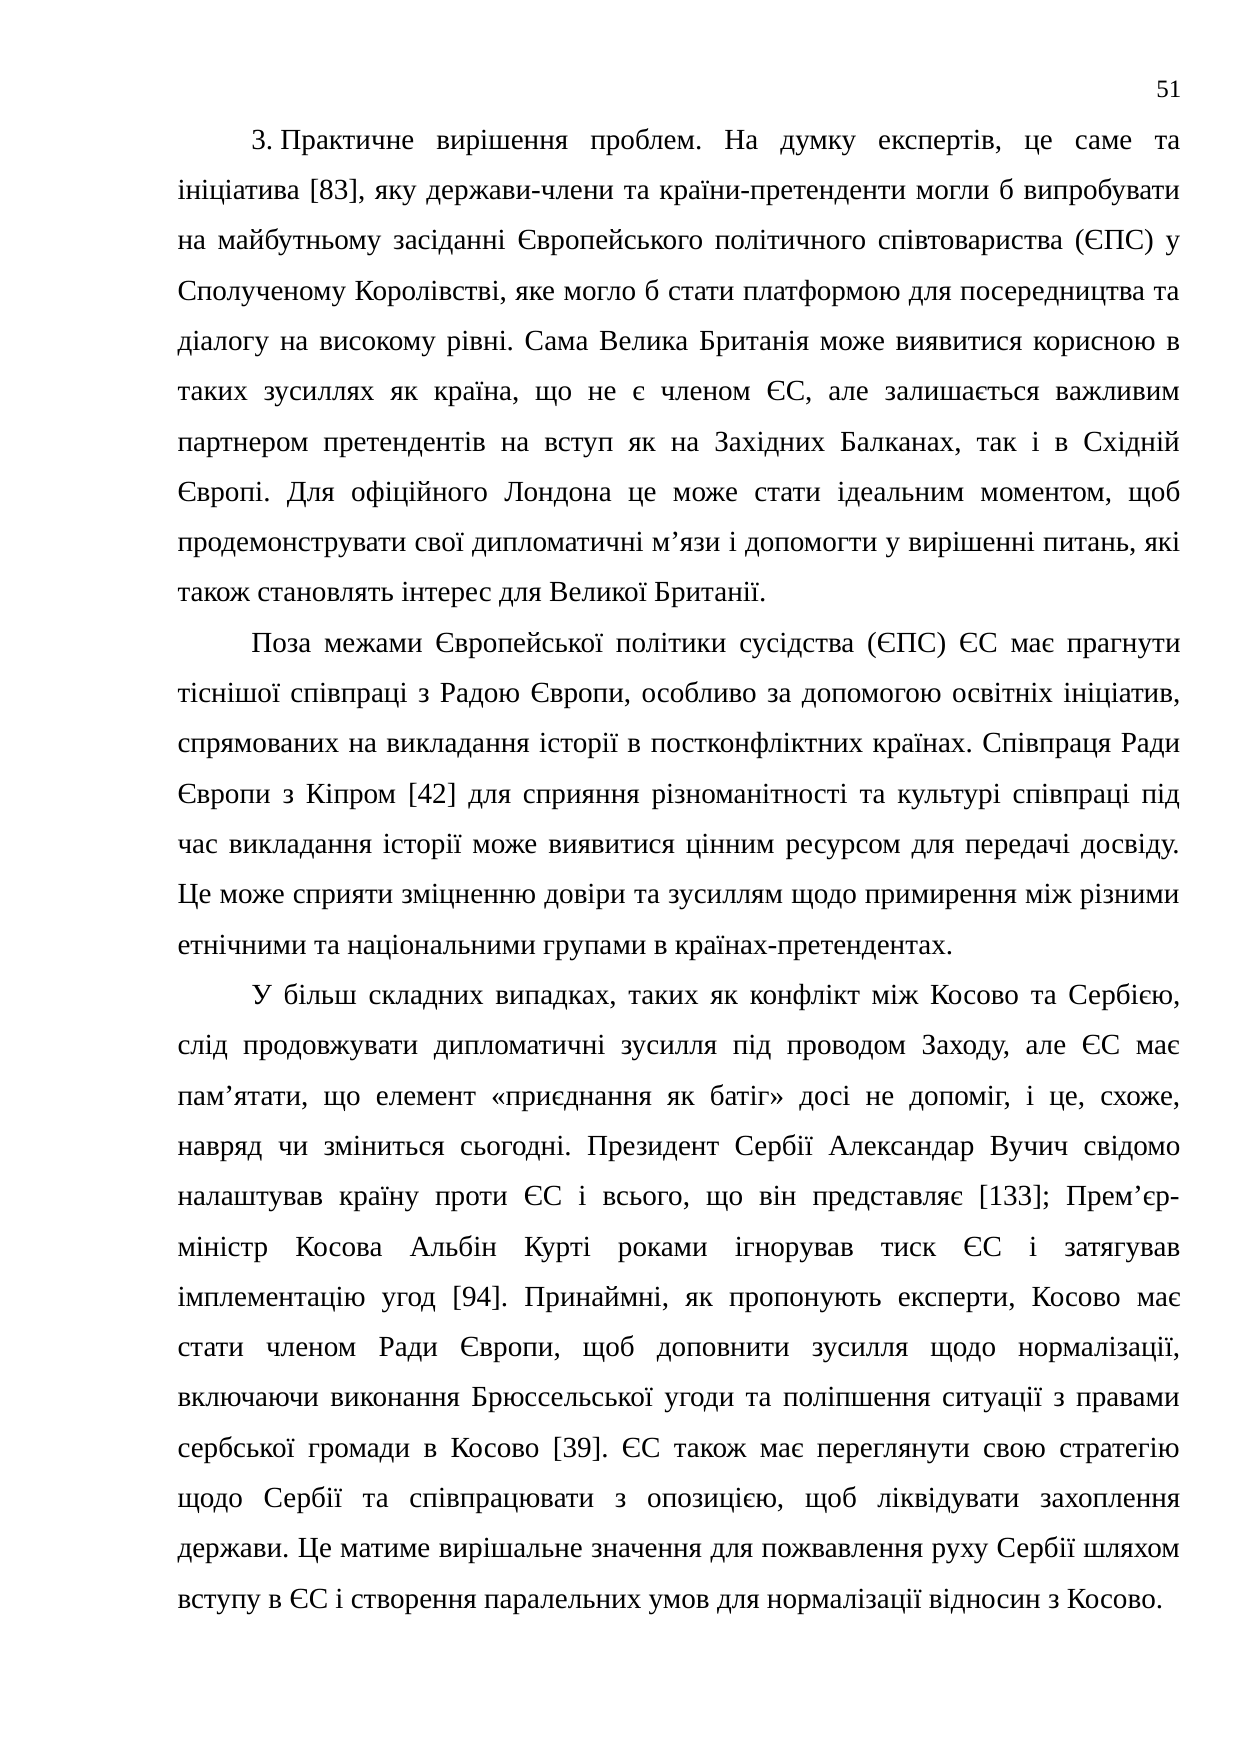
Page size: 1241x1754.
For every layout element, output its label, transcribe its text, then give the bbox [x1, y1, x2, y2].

text 3. Практичне вирішення проблем. На думку експертів, це саме та ініціатива [83], яку держави-члени та країни-претенденти могли б випробувати на майбутньому засіданні Європейського політичного співтовариства (ЄПС) у Сполученому Королівстві, яке могло б стати платформою для посередництва та діалогу на високому рівні. Сама Велика Британія може виявитися корисною в таких зусиллях як країна, що не є членом ЄС, але залишається важливим партнером претендентів на вступ як на Західних Балканах, так і в Східній Європі. Для офіційного Лондона це може стати ідеальним моментом, щоб продемонструвати свої дипломатичні м’язи і допомогти у вирішенні питань, які також становлять інтерес для Великої Британії. [177, 122, 1181, 608]
text У більш складних випадках, таких як конфлікт між Косово та Сербією, слід продовжувати дипломатичні зусилля під проводом Заходу, але ЄС має пам’ятати, що елемент «приєднання як батіг» досі не допоміг, і це, схоже, навряд чи зміниться сьогодні. Президент Сербії Александар Вучич свідомо налаштував країну проти ЄС і всього, що він представляє [133]; Прем’єр-міністр Косова Альбін Курті роками ігнорував тиск ЄС і затягував імплементацію угод [94]. Принаймні, як пропонують експерти, Косово має стати членом Ради Європи, щоб доповнити зусилля щодо нормалізації, включаючи виконання Брюссельської угоди та поліпшення ситуації з правами сербської громади в Косово [39]. ЄС також має переглянути свою стратегію щодо Сербії та співпрацювати з опозицією, щоб ліквідувати захоплення держави. Це матиме вирішальне значення для пожвавлення руху Сербії шляхом вступу в ЄС і створення паралельних умов для нормалізації відносин з Косово. [177, 977, 1181, 1614]
text Поза межами Європейської політики сусідства (ЄПС) ЄС має прагнути тіснішої співпраці з Радою Європи, особливо за допомогою освітніх ініціатив, спрямованих на викладання історії в постконфліктних країнах. Співпраця Ради Європи з Кіпром [42] для сприяння різноманітності та культурі співпраці під час викладання історії може виявитися цінним ресурсом для передачі досвіду. Це може сприяти зміцненню довіри та зусиллям щодо примирення між різними етнічними та національними групами в країнах-претендентах. [177, 625, 1181, 960]
